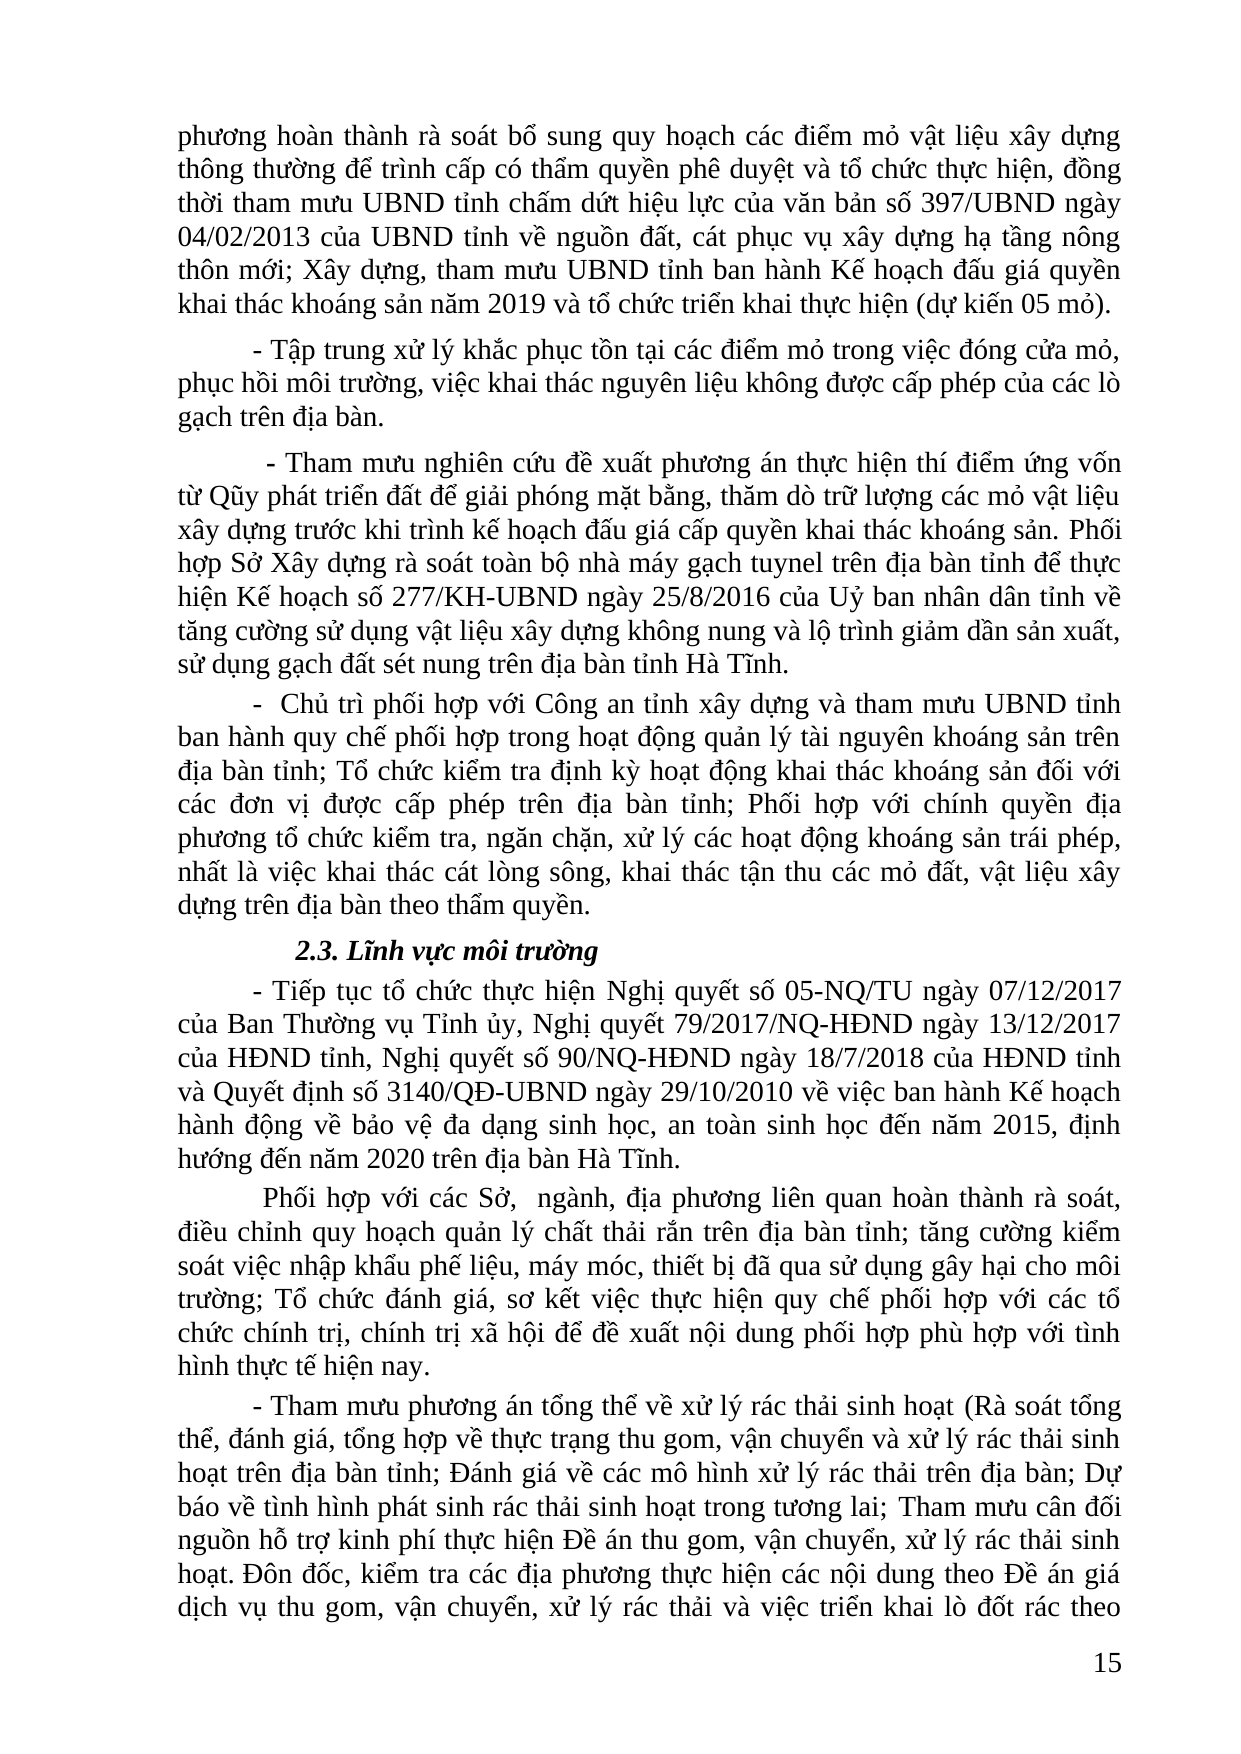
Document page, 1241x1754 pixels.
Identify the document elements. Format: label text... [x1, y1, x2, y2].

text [177, 118, 1122, 319]
text - Tham mưu nghiên cứu đề xuất phương án thực hiện thí điểm ứng vốn từ Qũy phát triển đất để giải phóng mặt bằng, thăm dò trữ lượng các mỏ vật liệu xây dựng trước khi trình kế hoạch đấu giá cấp quyền khai thác khoáng sản. Phối hợp Sở Xây dựng rà soát toàn bộ nhà máy gạch tuynel trên địa bàn tỉnh để thực hiện Kế hoạch số 277/KH-UBND ngày 25/8/2016 của Uỷ ban nhân dân tỉnh về tăng cường sử dụng vật liệu xây dựng không nung và lộ trình giảm dần sản xuất, sử dụng gạch đất sét nung trên địa bàn tỉnh Hà Tĩnh. [177, 445, 1122, 680]
text Phối hợp với các Sở, ngành, địa phương liên quan hoàn thành rà soát, điều chỉnh quy hoạch quản lý chất thải rắn trên địa bàn tỉnh; tăng cường kiểm soát việc nhập khẩu phế liệu, máy móc, thiết bị đã qua sử dụng gây hại cho môi trường; Tổ chức đánh giá, sơ kết việc thực hiện quy chế phối hợp với các tổ chức chính trị, chính trị xã hội để đề xuất nội dung phối hợp phù hợp với tình hình thực tế hiện nay. [177, 1181, 1122, 1382]
text - Tập trung xử lý khắc phục tồn tại các điểm mỏ trong việc đóng cửa mỏ, phục hồi môi trường, việc khai thác nguyên liệu không được cấp phép của các lò gạch trên địa bàn. [177, 332, 1122, 432]
text 2.3. Lĩnh vực môi trường [177, 933, 1122, 967]
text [177, 1388, 1122, 1623]
text - Chủ trì phối hợp với Công an tỉnh xây dựng và tham mưu UBND tỉnh ban hành quy chế phối hợp trong hoạt động quản lý tài nguyên khoáng sản trên địa bàn tỉnh; Tổ chức kiểm tra định kỳ hoạt động khai thác khoáng sản đối với các đơn vị được cấp phép trên địa bàn tỉnh; Phối hợp với chính quyền địa phương tổ chức kiểm tra, ngăn chặn, xử lý các hoạt động khoáng sản trái phép, nhất là việc khai thác cát lòng sông, khai thác tận thu các mỏ đất, vật liệu xây dựng trên địa bàn theo thẩm quyền. [177, 686, 1122, 921]
text - Tiếp tục tổ chức thực hiện Nghị quyết số 05-NQ/TU ngày 07/12/2017 của Ban Thường vụ Tỉnh ủy, Nghị quyết 79/2017/NQ-HĐND ngày 13/12/2017 của HĐND tỉnh, Nghị quyết số 90/NQ-HĐND ngày 18/7/2018 của HĐND tỉnh và Quyết định số 3140/QĐ-UBND ngày 29/10/2010 về việc ban hành Kế hoạch hành động về bảo vệ đa dạng sinh học, an toàn sinh học đến năm 2015, định hướng đến năm 2020 trên địa bàn Hà Tĩnh. [177, 973, 1122, 1174]
